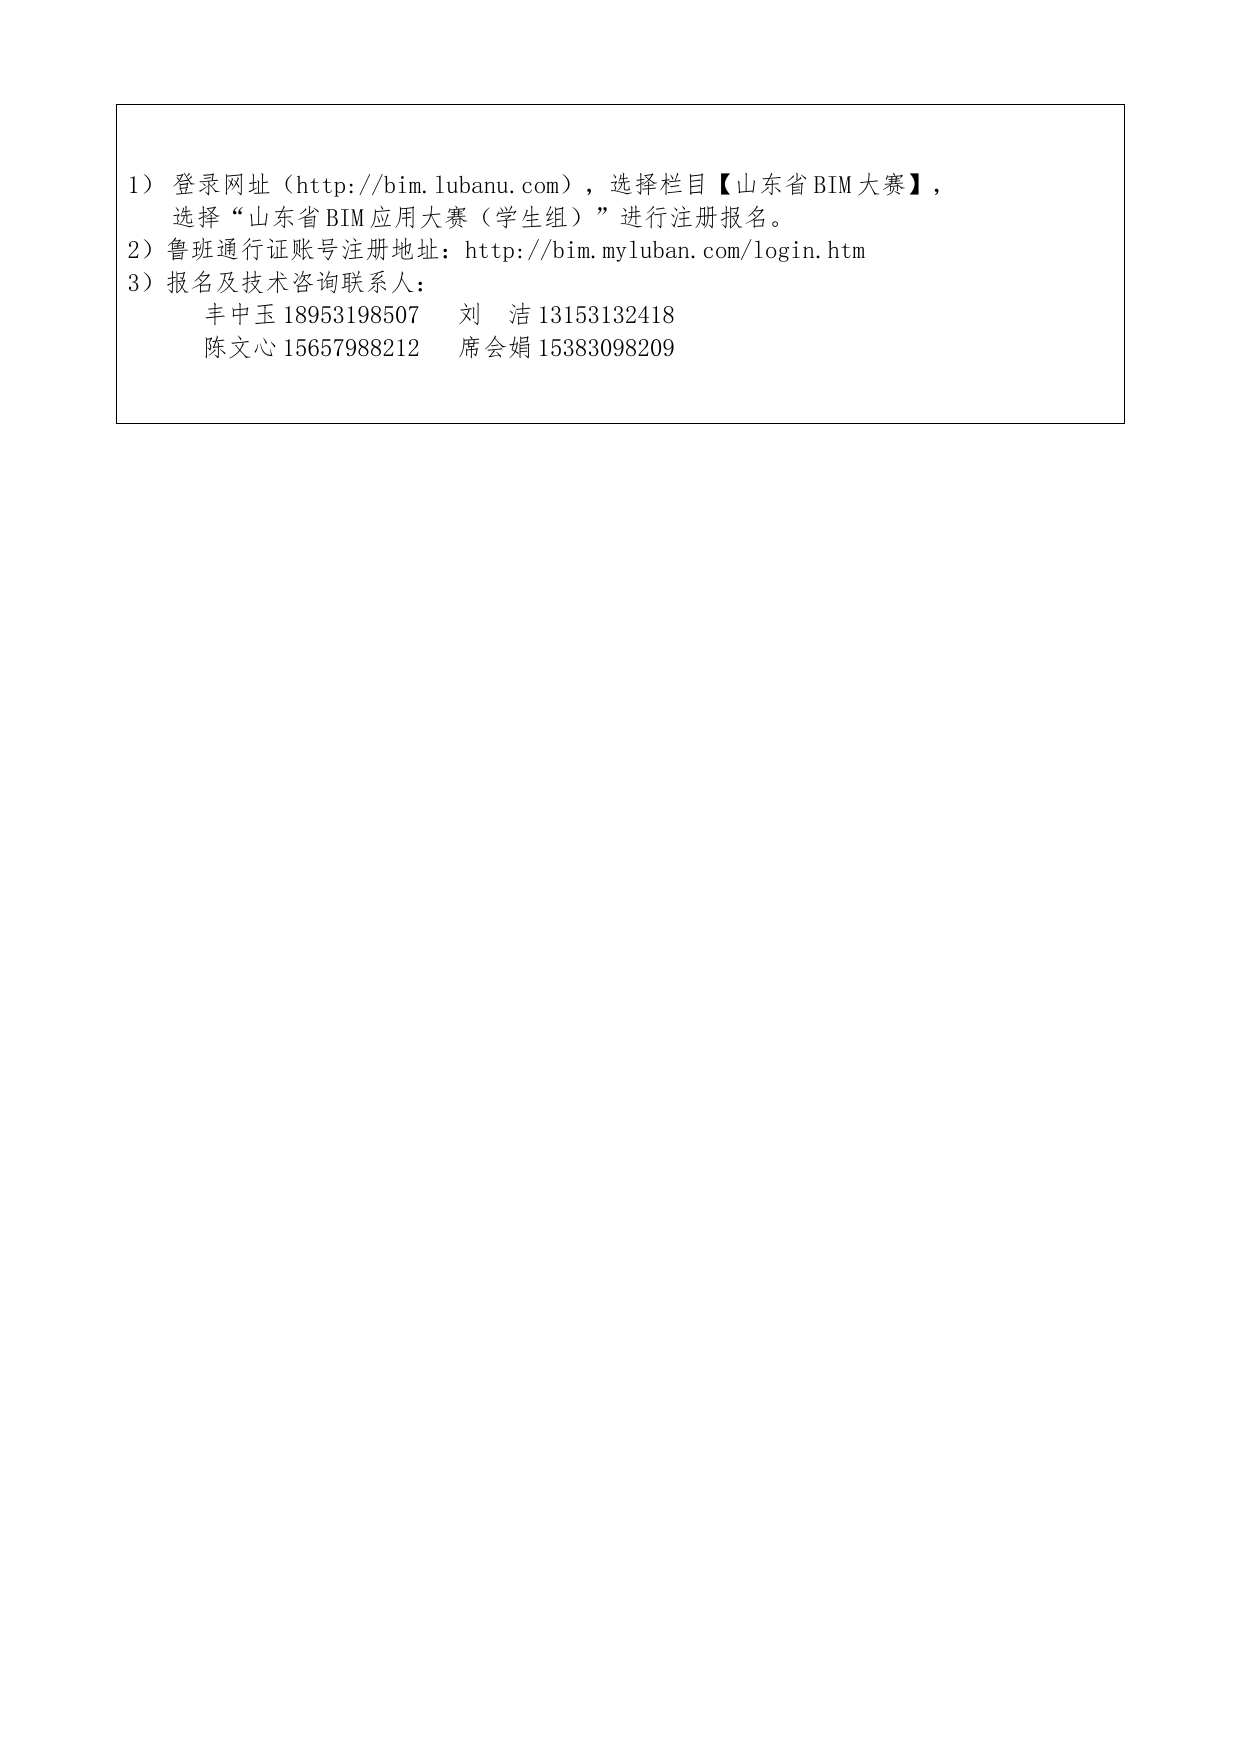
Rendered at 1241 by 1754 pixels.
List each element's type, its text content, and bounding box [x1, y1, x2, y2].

table_cell 登录网址（http://bim.lubanu.com），选择栏目【山东省BIM大赛】， 选择“山东省BIM应用大赛（学生组）”进行注册报名。 2）鲁班通行证账号注册地址：http://bim.myluban.com/login.htm 3）报名及技术咨询联系人： 丰中玉18953198507 刘 洁13153132418 陈文心15657988212 席会娟15383098209 [117, 105, 1124, 423]
